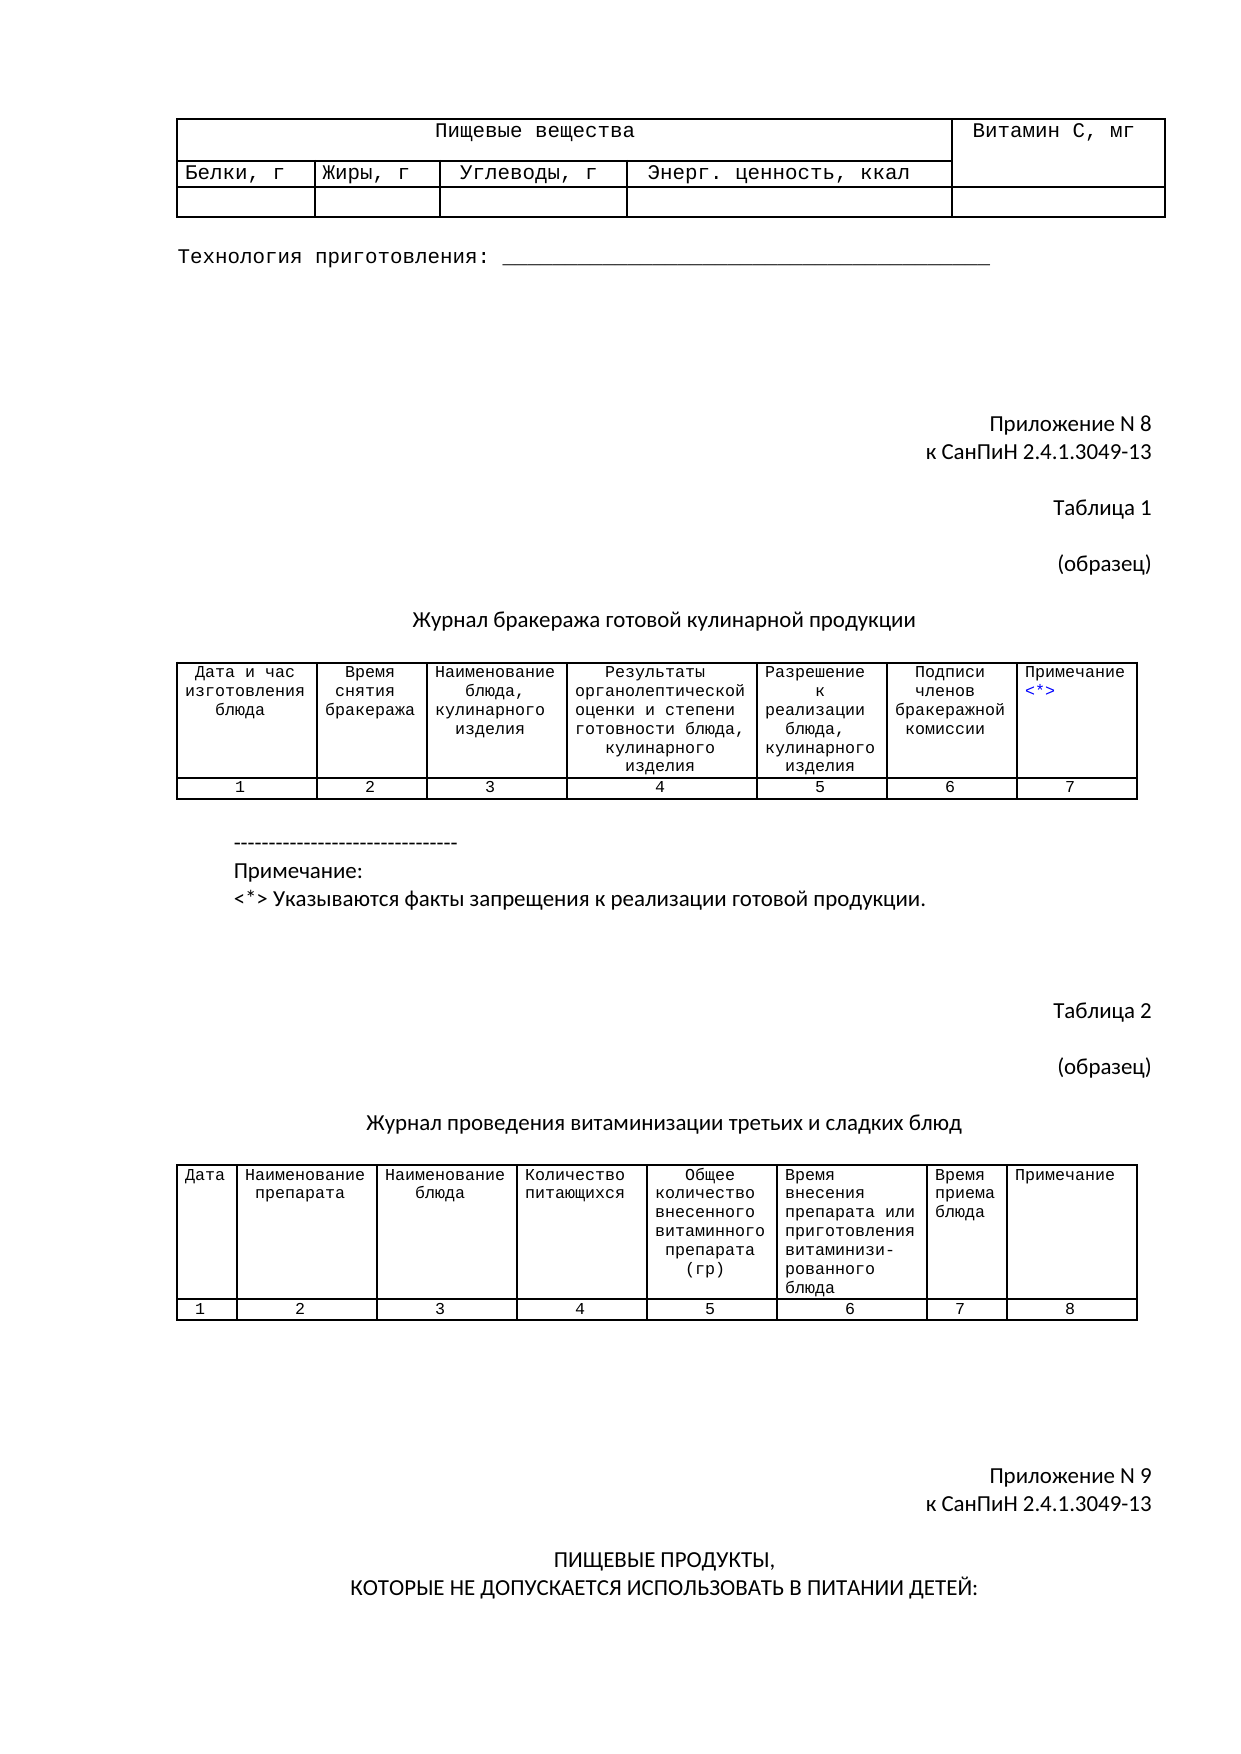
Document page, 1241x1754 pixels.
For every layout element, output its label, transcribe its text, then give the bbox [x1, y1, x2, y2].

text (образец) [177, 1052, 1152, 1080]
table_header Общее количество внесенного витаминного препарата (гр) [648, 1166, 776, 1298]
table_cell 7 [1018, 779, 1136, 798]
table_header Витамин C, мг [953, 120, 1164, 186]
table_header Наименование блюда, кулинарного изделия [428, 664, 566, 777]
table_header Время снятия бракеража [318, 664, 426, 777]
text к СанПиН 2.4.1.3049-13 [177, 1489, 1152, 1517]
table_header Дата [178, 1166, 236, 1298]
table_header Примечание <*> [1018, 664, 1136, 777]
text Таблица 2 [177, 996, 1152, 1024]
table_header Время внесения препарата или приготовления витаминизи- рованного блюда [778, 1166, 926, 1298]
text Примечание: [177, 856, 1152, 884]
table_cell 6 [888, 779, 1016, 798]
table_header Наименование блюда [378, 1166, 516, 1298]
text Таблица 1 [177, 493, 1152, 522]
text -------------------------------- [177, 828, 1152, 856]
text КОТОРЫЕ НЕ ДОПУСКАЕТСЯ ИСПОЛЬЗОВАТЬ В ПИТАНИИ ДЕТЕЙ: [177, 1573, 1152, 1601]
table_cell 1 [178, 1300, 236, 1319]
table_header Пищевые вещества [178, 120, 951, 160]
table_header Время приема блюда [928, 1166, 1006, 1298]
table_cell 5 [758, 779, 886, 798]
text ПИЩЕВЫЕ ПРОДУКТЫ, [177, 1545, 1152, 1573]
table_header Наименование препарата [238, 1166, 376, 1298]
text Технология приготовления: _______________________________________ [177, 246, 1152, 269]
table_cell [316, 188, 439, 216]
text Приложение N 8 [177, 409, 1152, 437]
table_cell Энерг. ценность, ккал [628, 162, 951, 186]
table_cell 8 [1008, 1300, 1136, 1319]
table_cell [953, 188, 1164, 216]
table_cell 2 [318, 779, 426, 798]
text Журнал проведения витаминизации третьих и сладких блюд [177, 1108, 1152, 1136]
table_cell [628, 188, 951, 216]
table_header Дата и час изготовления блюда [178, 664, 316, 777]
table_cell 7 [928, 1300, 1006, 1319]
table_header Разрешение к реализации блюда, кулинарного изделия [758, 664, 886, 777]
table_cell 4 [518, 1300, 646, 1319]
table_cell Углеводы, г [441, 162, 626, 186]
table_cell 4 [568, 779, 756, 798]
text <*> Указываются факты запрещения к реализации готовой продукции. [177, 884, 1152, 912]
table_cell Белки, г [178, 162, 314, 186]
table_cell 5 [648, 1300, 776, 1319]
table_header Подписи членов бракеражной комиссии [888, 664, 1016, 777]
table_cell 3 [378, 1300, 516, 1319]
table_cell 2 [238, 1300, 376, 1319]
table_header Результаты органолептической оценки и степени готовности блюда, кулинарного изделия [568, 664, 756, 777]
text Журнал бракеража готовой кулинарной продукции [177, 606, 1152, 634]
table_cell 1 [178, 779, 316, 798]
table_cell 6 [778, 1300, 926, 1319]
text Приложение N 9 [177, 1461, 1152, 1489]
table_header Количество питающихся [518, 1166, 646, 1298]
table_cell 3 [428, 779, 566, 798]
table_cell [441, 188, 626, 216]
table_cell [178, 188, 314, 216]
text (образец) [177, 549, 1152, 578]
table_cell Жиры, г [316, 162, 439, 186]
table_header Примечание [1008, 1166, 1136, 1298]
text к СанПиН 2.4.1.3049-13 [177, 437, 1152, 466]
